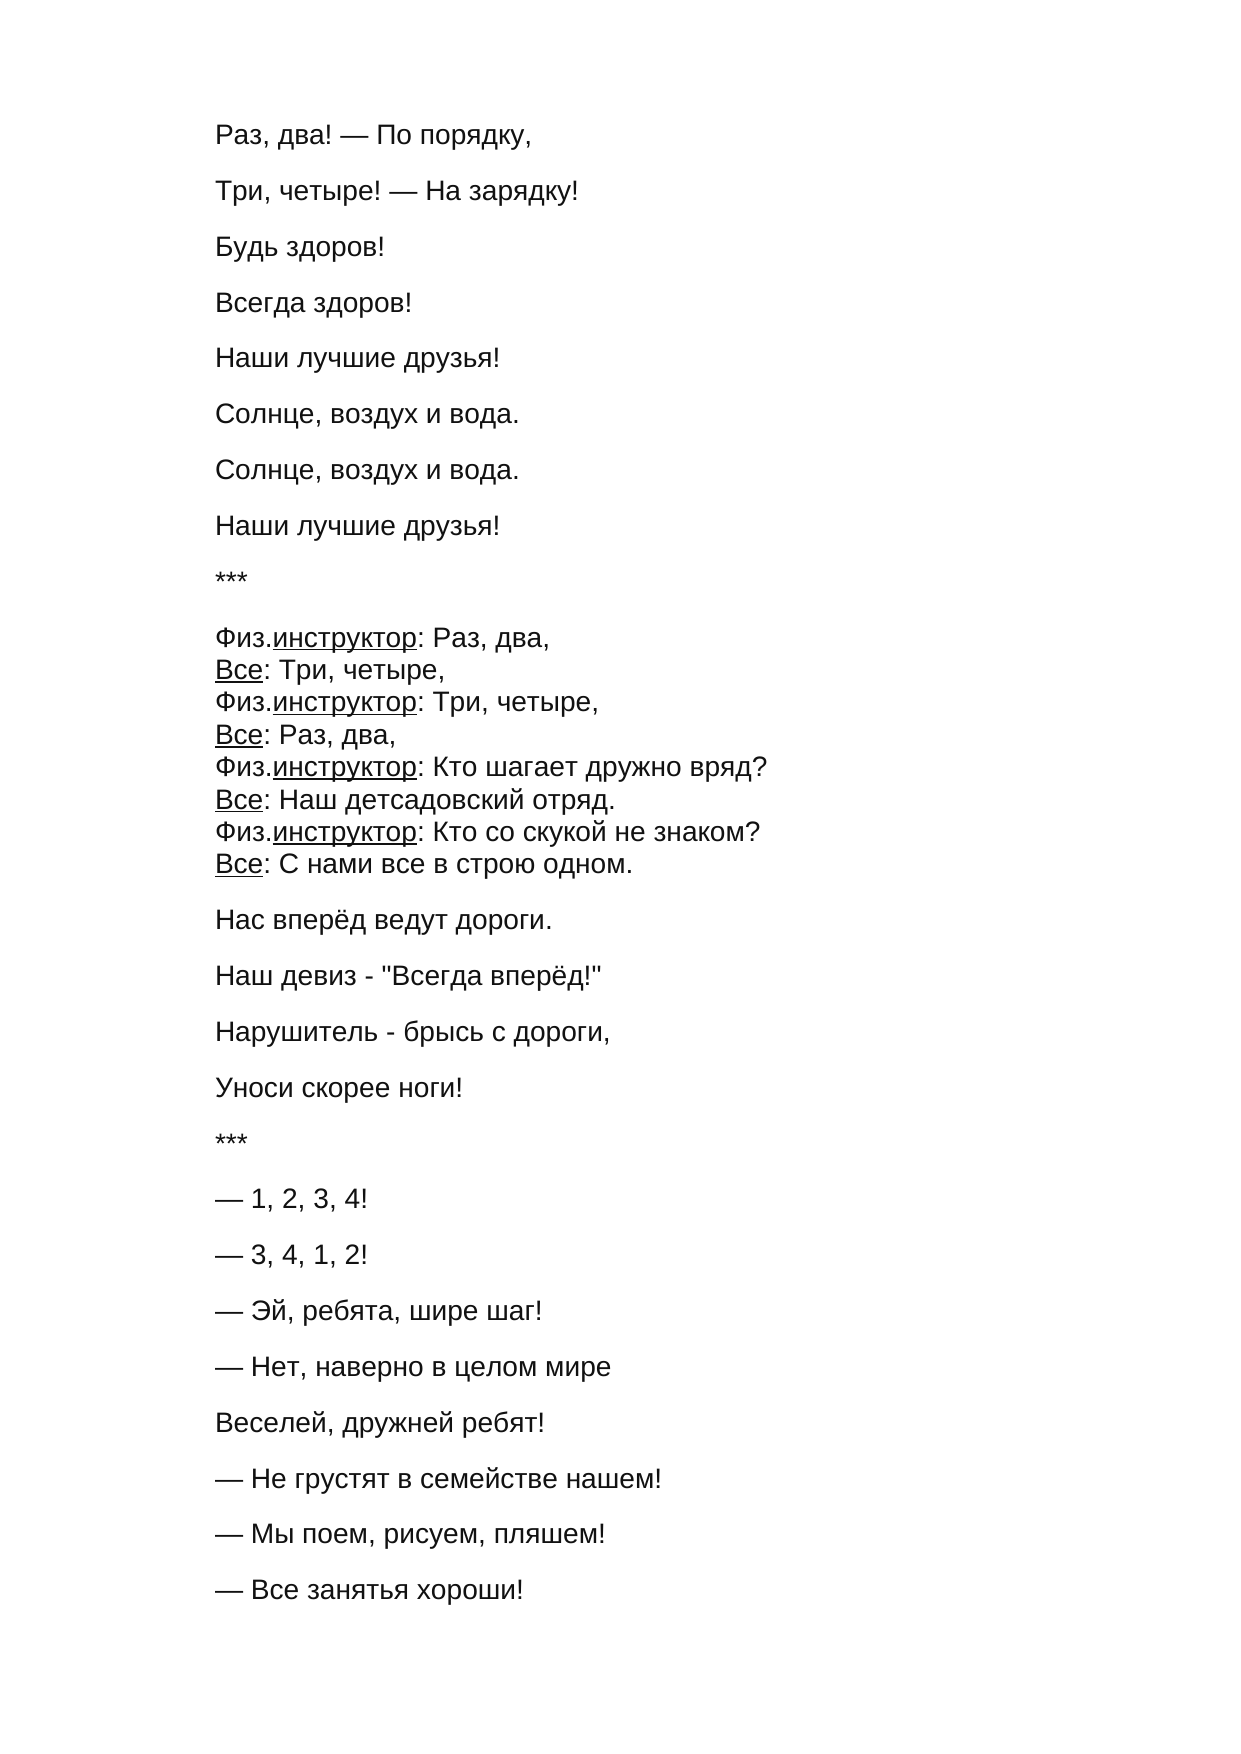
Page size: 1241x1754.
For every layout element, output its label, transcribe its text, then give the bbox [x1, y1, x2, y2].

text Будь здоров! [177, 230, 1152, 262]
text Нарушитель - брысь с дороги, [177, 1015, 1152, 1047]
text Всегда здоров! [177, 286, 1152, 318]
text *** [177, 565, 1152, 597]
text Наши лучшие друзья! [177, 509, 1152, 541]
text — Не грустят в семействе нашем! [177, 1462, 1152, 1494]
text Солнце, воздух и вода. [177, 453, 1152, 486]
text — Нет, наверно в целом мире [177, 1350, 1152, 1382]
text Все: Раз, два, [177, 718, 1152, 750]
text *** [177, 1127, 1152, 1159]
text — Мы поем, рисуем, пляшем! [177, 1517, 1152, 1550]
text Нас вперёд ведут дороги. [177, 903, 1152, 936]
text Физ.инструктор: Кто со скукой не знаком? [177, 815, 1152, 847]
text Все: Три, четыре, [177, 653, 1152, 685]
text Все: С нами все в строю одном. [177, 847, 1152, 880]
text Веселей, дружней ребят! [177, 1406, 1152, 1438]
text Солнце, воздух и вода. [177, 397, 1152, 430]
text Наш девиз - "Всегда вперёд!" [177, 959, 1152, 991]
text Физ.инструктор: Кто шагает дружно вряд? [177, 750, 1152, 783]
text Три, четыре! — На зарядку! [177, 174, 1152, 206]
text — Эй, ребята, шире шаг! [177, 1294, 1152, 1326]
text — 1, 2, 3, 4! [177, 1182, 1152, 1215]
text Наши лучшие друзья! [177, 341, 1152, 374]
text Физ.инструктор: Раз, два, [177, 621, 1152, 653]
text Физ.инструктор: Три, четыре, [177, 685, 1152, 718]
text Раз, два! — По порядку, [177, 118, 1152, 151]
text Уноси скорее ноги! [177, 1071, 1152, 1103]
text — Все занятья хороши! [177, 1573, 1152, 1606]
text — 3, 4, 1, 2! [177, 1238, 1152, 1271]
text Все: Наш детсадовский отряд. [177, 783, 1152, 815]
